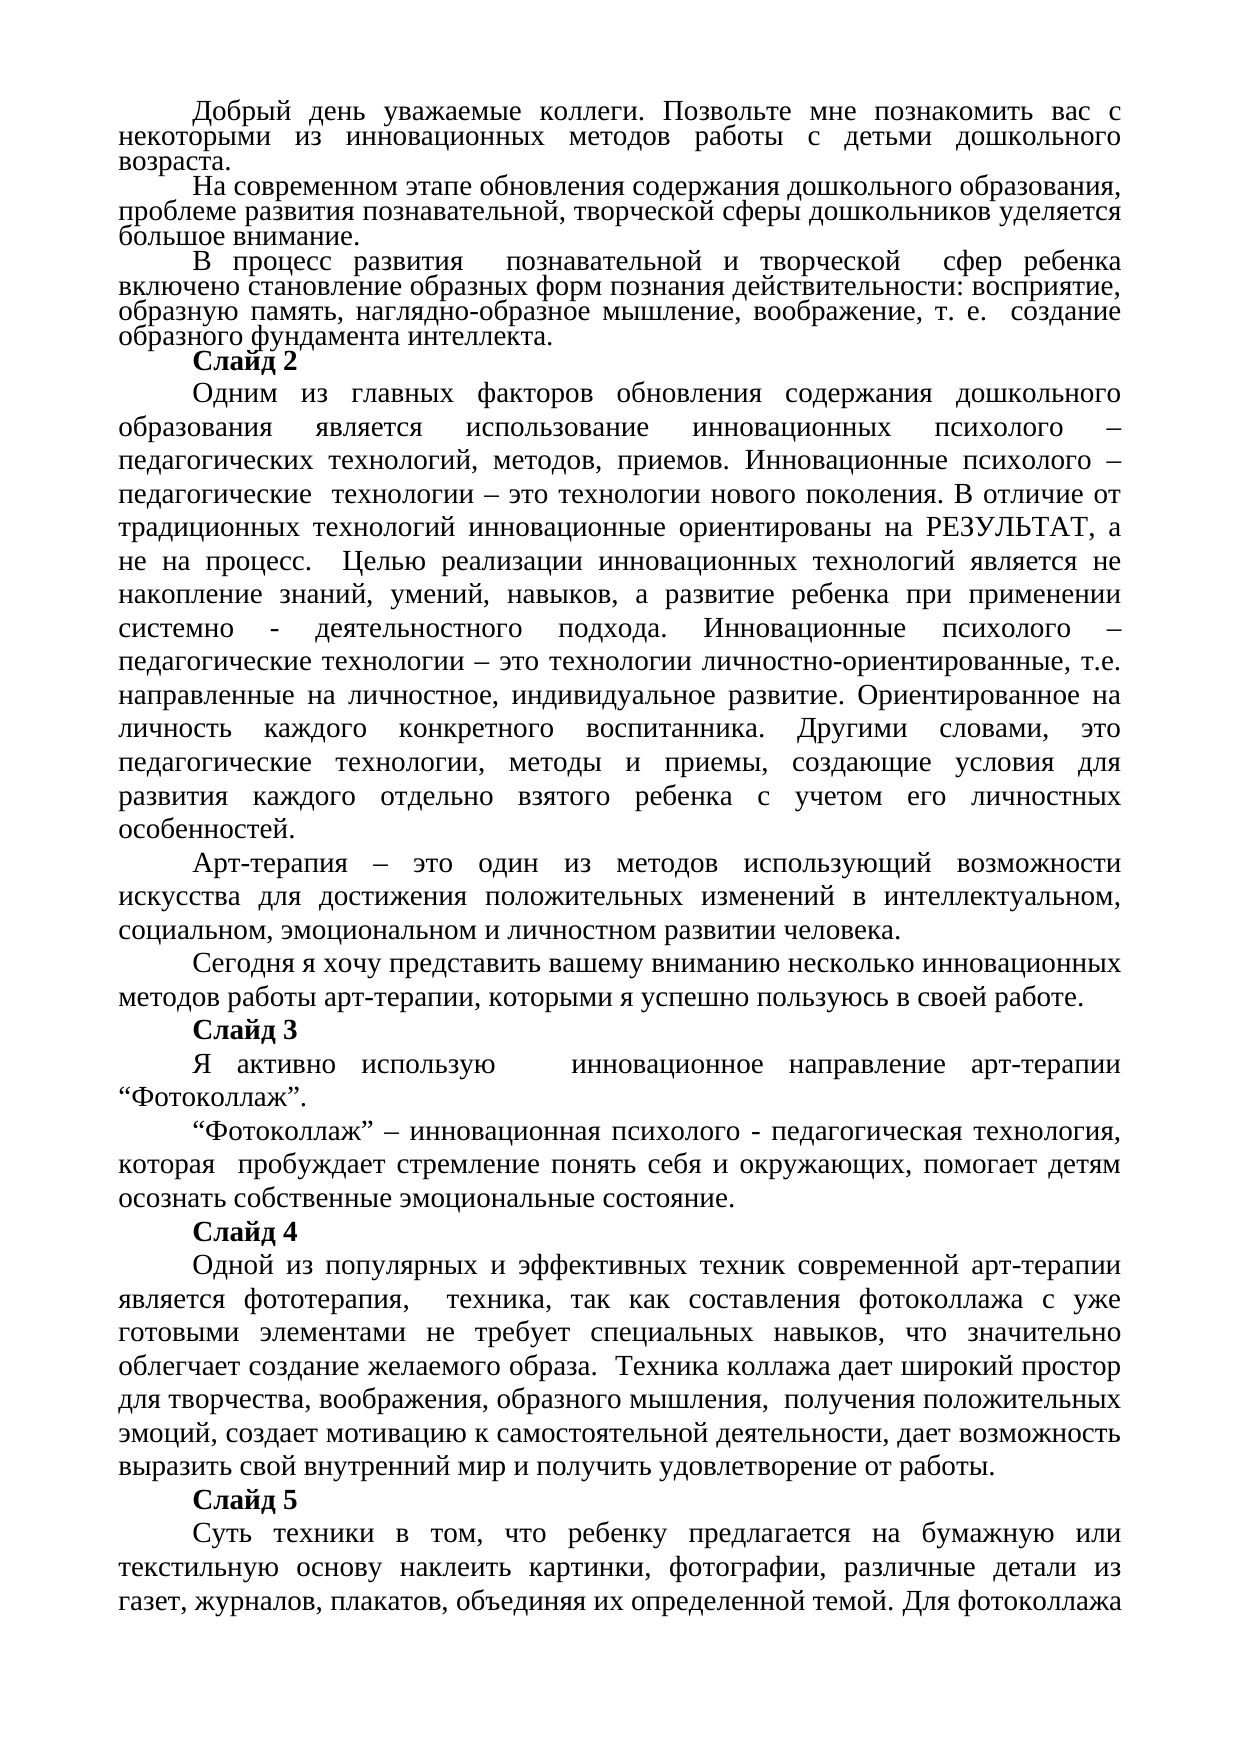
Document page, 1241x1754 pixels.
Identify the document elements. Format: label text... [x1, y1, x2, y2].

text “Фотоколлаж” – инновационная психолого - педагогическая технология, которая пробуждает стремление понять себя и окружающих, помогает детям осознать собственные эмоциональные состояние. [118, 1113, 1122, 1214]
text Одной из популярных и эффективных техник современной арт-терапии является фототерапия, техника, так как составления фотоколлажа с уже готовыми элементами не требует специальных навыков, что значительно облегчает создание желаемого образа. Техника коллажа дает широкий простор для творчества, воображения, образного мышления, получения положительных эмоций, создает мотивацию к самостоятельной деятельности, дает возможность выразить свой внутренний мир и получить удовлетворение от работы. [118, 1247, 1122, 1482]
text Слайд 3 [118, 1012, 1122, 1046]
text Сегодня я хочу представить вашему вниманию несколько инновационных методов работы арт-терапии, которыми я успешно пользуюсь в своей работе. [118, 945, 1122, 1012]
text На современном этапе обновления содержания дошкольного образования, проблеме развития познавательной, творческой сферы дошкольников уделяется большое внимание. [118, 175, 1122, 250]
text Одним из главных факторов обновления содержания дошкольного образования является использование инновационных психолого – педагогических технологий, методов, приемов. Инновационные психолого – педагогические технологии – это технологии нового поколения. В отличие от традиционных технологий инновационные ориентированы на РЕЗУЛЬТАТ, а не на процесс. Целью реализации инновационных технологий является не накопление знаний, умений, навыков, а развитие ребенка при применении системно - деятельностного подхода. Инновационные психолого – педагогические технологии – это технологии личностно-ориентированные, т.е. направленные на личностное, индивидуальное развитие. Ориентированное на личность каждого конкретного воспитанника. Другими словами, это педагогические технологии, методы и приемы, создающие условия для развития каждого отдельно взятого ребенка с учетом его личностных особенностей. [118, 375, 1122, 845]
text Слайд 2 [118, 350, 1122, 375]
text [118, 1516, 1122, 1616]
text Слайд 5 [118, 1482, 1122, 1516]
text Я активно использую инновационное направление арт-терапии “Фотоколлаж”. [118, 1046, 1122, 1113]
text Добрый день уважаемые коллеги. Позвольте мне познакомить вас с некоторыми из инновационных методов работы с детьми дошкольного возраста. [118, 100, 1122, 175]
text В процесс развития познавательной и творческой сфер ребенка включено становление образных форм познания действительности: восприятие, образную память, наглядно-образное мышление, воображение, т. е. создание образного фундамента интеллекта. [118, 250, 1122, 350]
text Слайд 4 [118, 1214, 1122, 1247]
text Арт-терапия – это один из методов использующий возможности искусства для достижения положительных изменений в интеллектуальном, социальном, эмоциональном и личностном развитии человека. [118, 845, 1122, 945]
